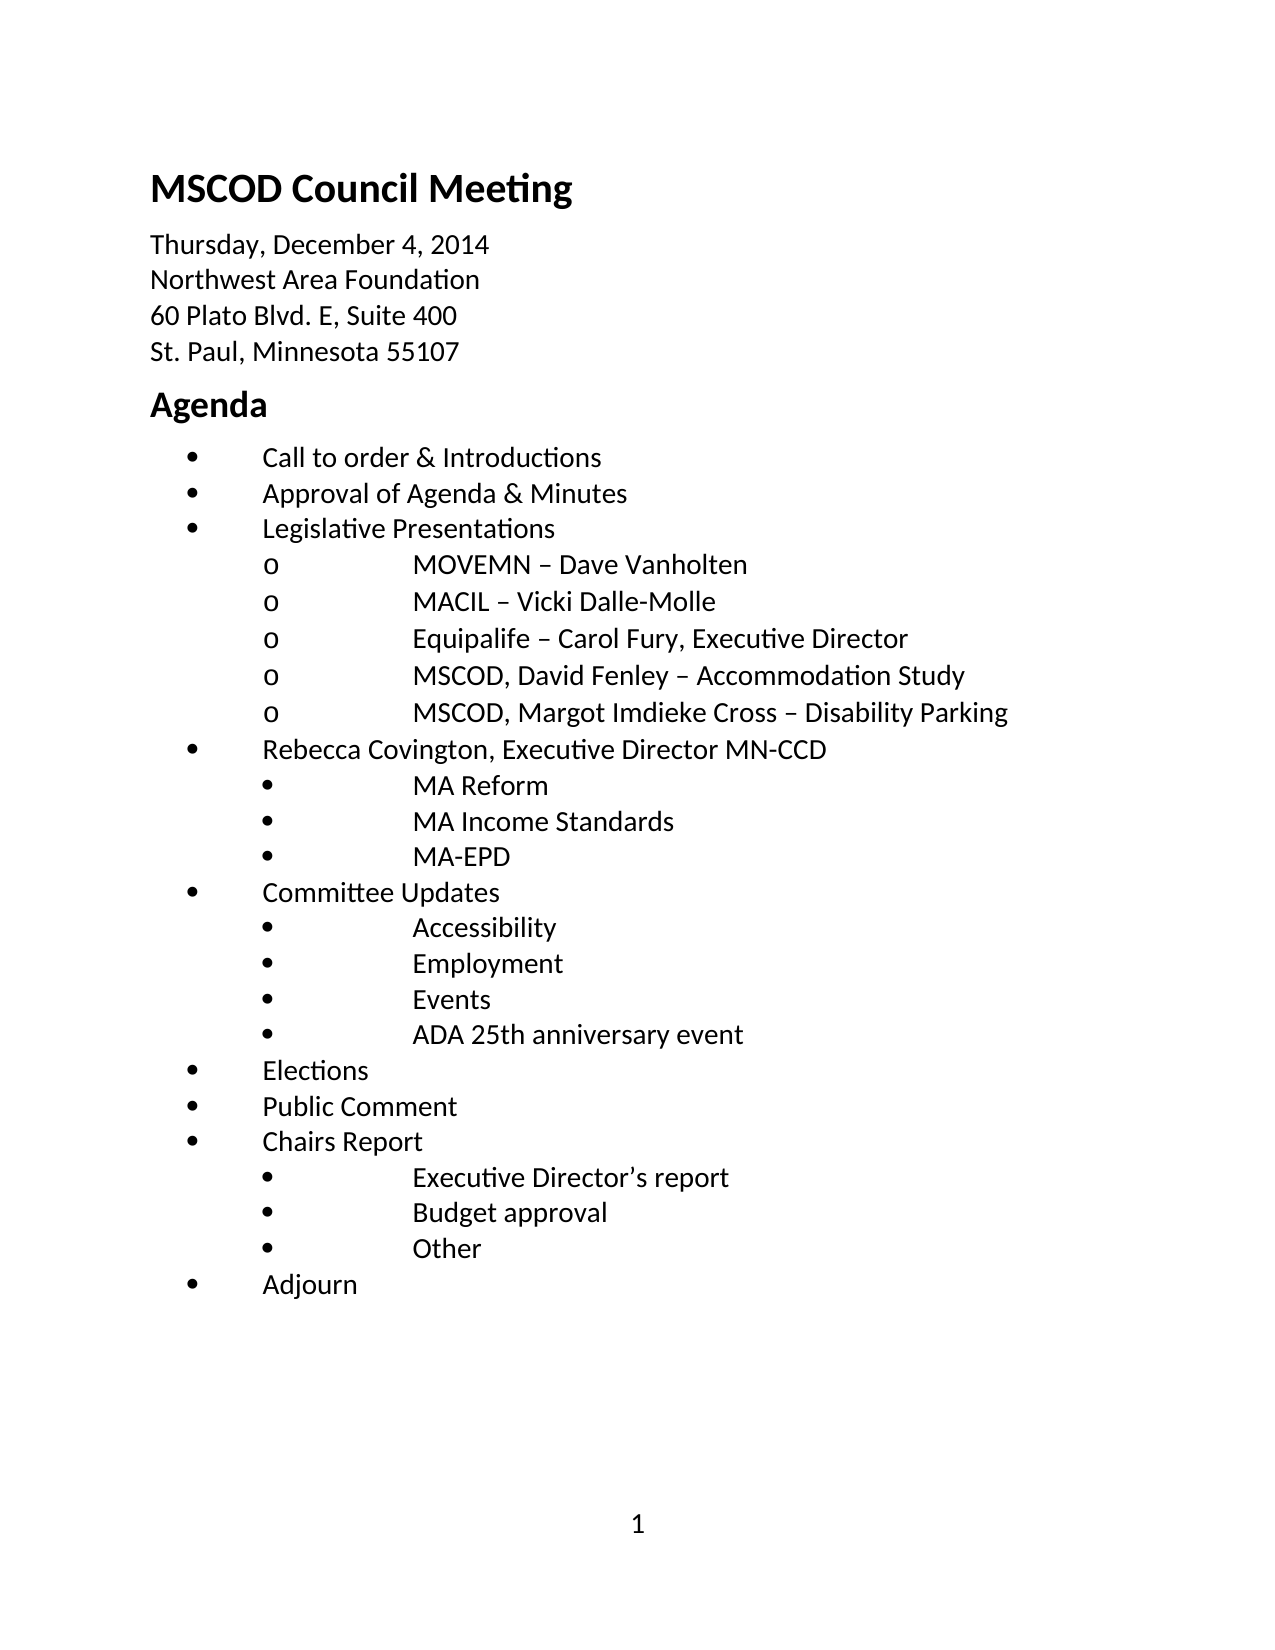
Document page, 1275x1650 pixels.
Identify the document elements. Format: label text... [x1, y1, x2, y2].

list Other [262, 1230, 1125, 1266]
text 60 Plato Blvd. E, Suite 400 [150, 297, 1125, 333]
list Accessibility [262, 909, 1125, 945]
list Equipalife – Carol Fury, Executive Director [262, 620, 1125, 657]
list ADA 25th anniversary event [262, 1016, 1125, 1052]
list MOVEMN – Dave Vanholten [262, 546, 1125, 583]
list Employment [262, 945, 1125, 981]
list MA Income Standards [262, 803, 1125, 838]
subtitle MSCOD Council Meeting [150, 162, 1125, 213]
list MSCOD, David Fenley – Accommodation Study [262, 657, 1125, 694]
list Chairs Report [187, 1123, 1125, 1159]
list Legislative Presentations [187, 510, 1125, 546]
text Northwest Area Foundation [150, 261, 1125, 297]
list Committee Updates [187, 874, 1125, 909]
list Rebecca Covington, Executive Director MN-CCD [187, 731, 1125, 767]
list Budget approval [262, 1194, 1125, 1230]
list MA Reform [262, 767, 1125, 803]
subtitle Agenda [150, 381, 1125, 427]
list Elections [187, 1052, 1125, 1088]
text Thursday, December 4, 2014 [150, 226, 1125, 261]
list Events [262, 981, 1125, 1016]
list Executive Director’s report [262, 1159, 1125, 1194]
text St. Paul, Minnesota 55107 [150, 333, 1125, 368]
list Approval of Agenda & Minutes [187, 475, 1125, 510]
list Call to order & Introductions [187, 439, 1125, 475]
list MSCOD, Margot Imdieke Cross – Disability Parking [262, 694, 1125, 731]
list Adjourn [187, 1266, 1125, 1301]
list Public Comment [187, 1088, 1125, 1123]
list MA-EPD [262, 838, 1125, 874]
list MACIL – Vicki Dalle-Molle [262, 583, 1125, 620]
